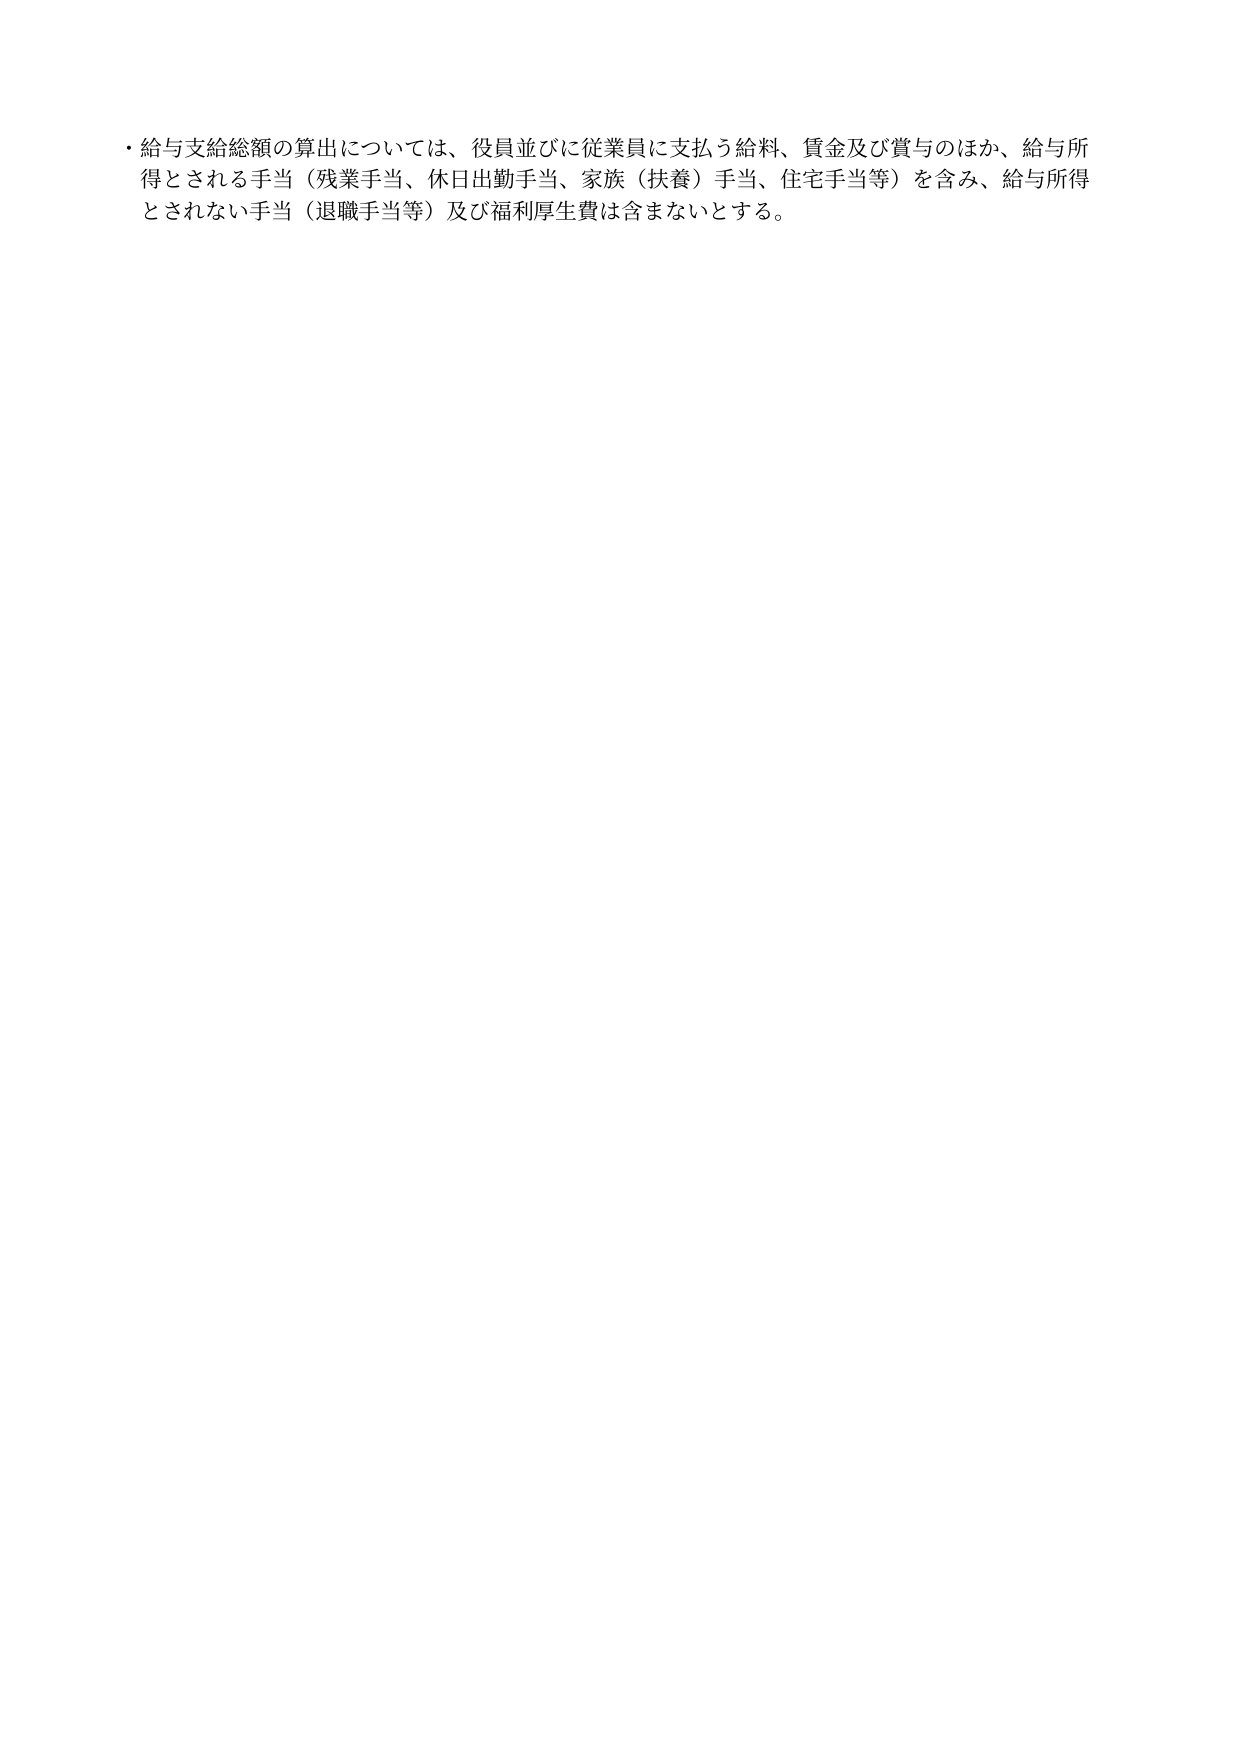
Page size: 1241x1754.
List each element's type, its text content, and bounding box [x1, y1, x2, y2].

text ・給与支給総額の算出については、役員並びに従業員に支払う給料、賃金及び賞与のほか、給与所得とされる手当（残業手当、休日出勤手当、家族（扶養）手当、住宅手当等）を含み、給与所得とされない手当（退職手当等）及び福利厚生費は含まないとする。 [118, 131, 1093, 226]
